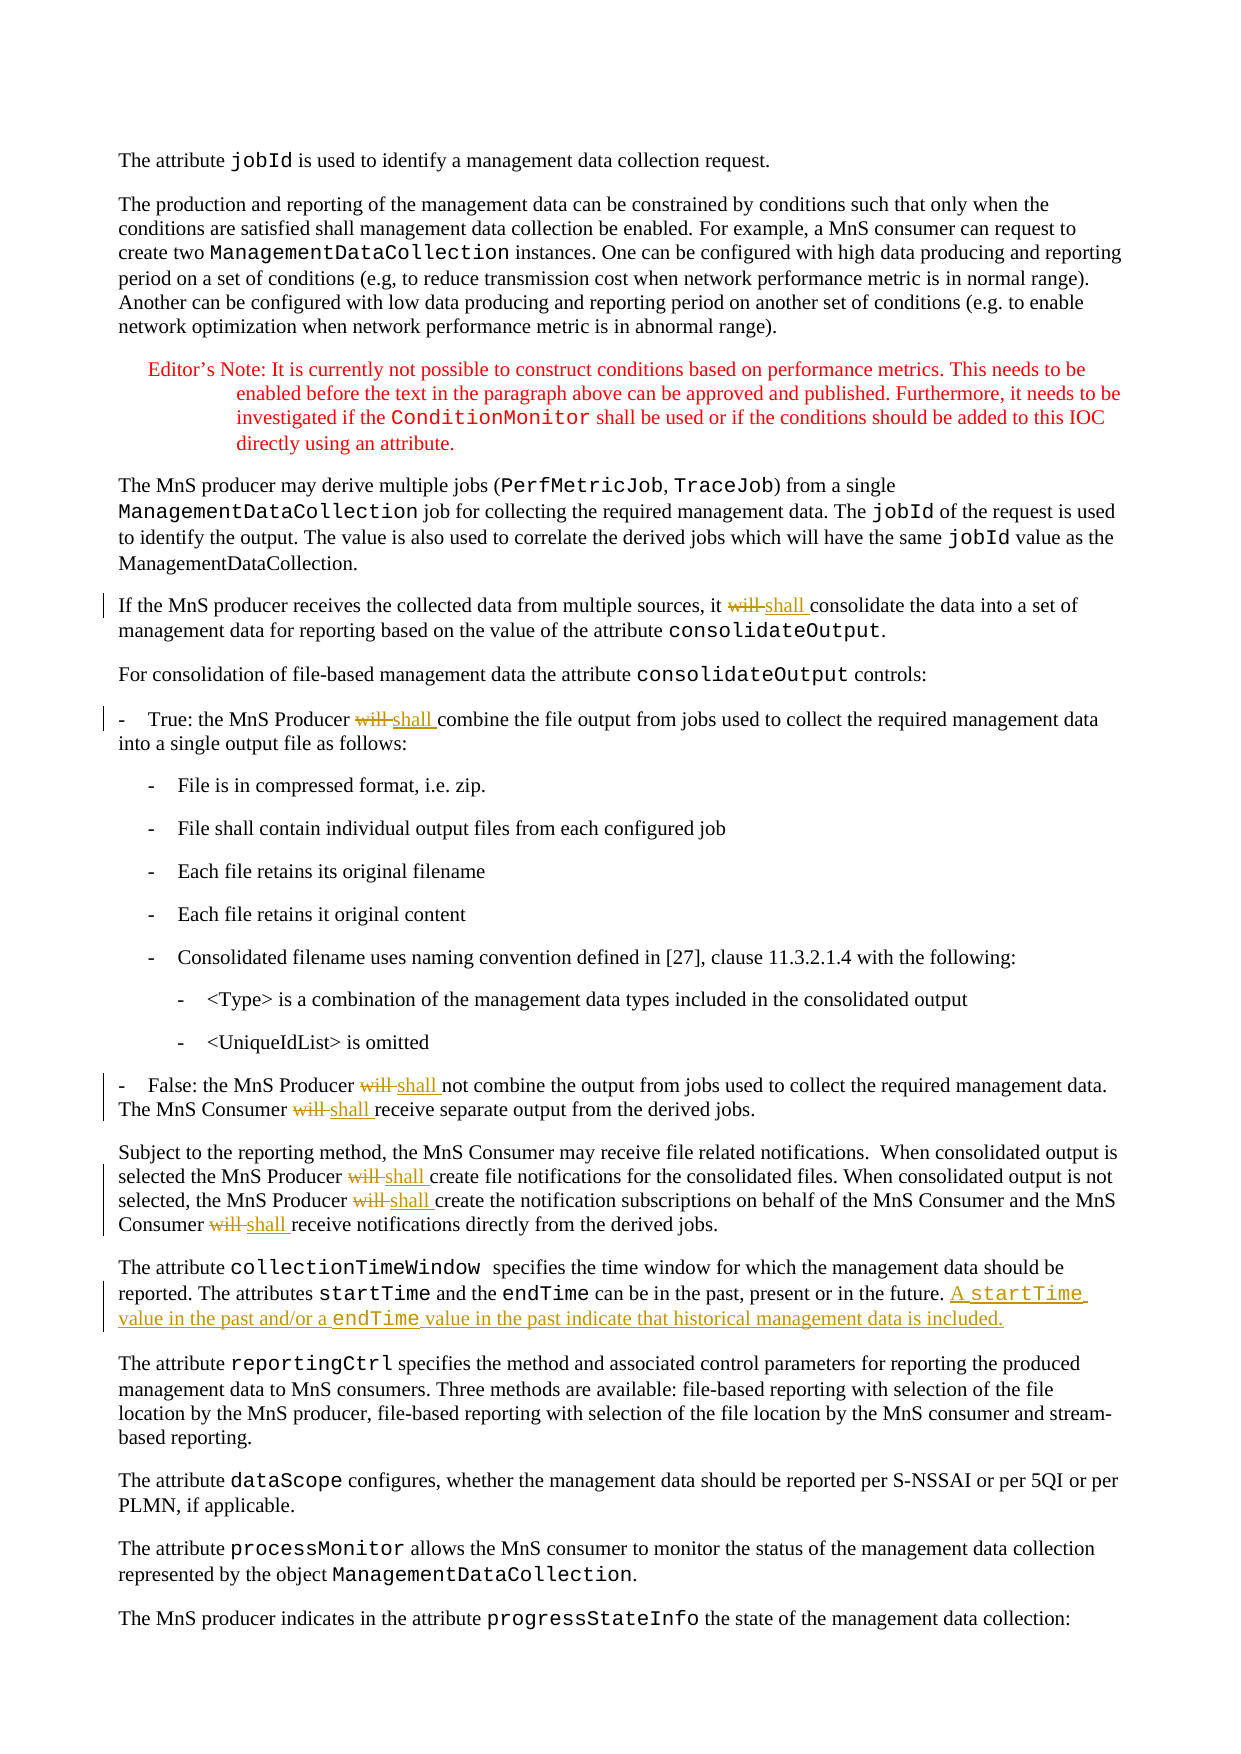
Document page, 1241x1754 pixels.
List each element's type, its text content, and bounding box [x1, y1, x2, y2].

text The attribute dataScope configures, whether the management data should be reported per S-NSSAI or per 5QI or per PLMN, if applicable. [118, 1467, 1122, 1517]
text The MnS producer indicates in the attribute progressStateInfo the state of the management data collection: [118, 1606, 1122, 1632]
text The attribute processMonitor allows the MnS consumer to monitor the status of the management data collection represented by the object ManagementDataCollection. [118, 1536, 1122, 1587]
text - <Type> is a combination of the management data types included in the consolidated output [177, 987, 1122, 1011]
text - File shall contain individual output files from each configured job [148, 816, 1122, 840]
text - False: the MnS Producer not combine the output from jobs used to collect the required management data. The MnS Consumer receive separate output from the derived jobs. [118, 1073, 1122, 1121]
text The attribute reportingCtrl specifies the method and associated control parameters for reporting the produced management data to MnS consumers. Three methods are available: file-based reporting with selection of the file location by the MnS producer, file-based reporting with selection of the file location by the MnS consumer and stream-based reporting. [118, 1351, 1122, 1449]
text - Each file retains its original filename [148, 859, 1122, 883]
text - <UniqueIdList> is omitted [177, 1030, 1122, 1054]
text Editor’s Note: It is currently not possible to construct conditions based on performance metrics. This needs to be enabled before the text in the paragraph above can be approved and published. Furthermore, it needs to be investigated if the ConditionMonitor shall be used or if the conditions should be added to this IOC directly using an attribute. [148, 357, 1122, 455]
text The production and reporting of the management data can be constrained by conditions such that only when the conditions are satisfied shall management data collection be enabled. For example, a MnS consumer can request to create two ManagementDataCollection instances. One can be configured with high data producing and reporting period on a set of conditions (e.g, to reduce transmission cost when network performance metric is in normal range). Another can be configured with low data producing and reporting period on another set of conditions (e.g. to enable network optimization when network performance metric is in abnormal range). [118, 192, 1122, 338]
text The attribute jobId is used to identify a management data collection request. [118, 147, 1122, 173]
text - File is in compressed format, i.e. zip. [148, 773, 1122, 797]
text - True: the MnS Producer combine the file output from jobs used to collect the required management data into a single output file as follows: [118, 706, 1122, 754]
text Subject to the reporting method, the MnS Consumer may receive file related notifications. When consolidated output is selected the MnS Producer create file notifications for the consolidated files. When consolidated output is not selected, the MnS Producer create the notification subscriptions on behalf of the MnS Consumer and the MnS Consumer receive notifications directly from the derived jobs. [118, 1140, 1122, 1236]
text If the MnS producer receives the collected data from multiple sources, it consolidate the data into a set of management data for reporting based on the value of the attribute consolidateOutput. [118, 593, 1122, 643]
text For consolidation of file-based management data the attribute consolidateOutput controls: [118, 662, 1122, 688]
text The attribute collectionTimeWindow specifies the time window for which the management data should be reported. The attributes startTime and the endTime can be in the past, present or in the future. [118, 1255, 1122, 1332]
text - Consolidated filename uses naming convention defined in [27], clause 11.3.2.1.4 with the following: [148, 944, 1122, 969]
text - Each file retains it original content [148, 902, 1122, 926]
text The MnS producer may derive multiple jobs (PerfMetricJob, TraceJob) from a single ManagementDataCollection job for collecting the required management data. The jobId of the request is used to identify the output. The value is also used to correlate the derived jobs which will have the same jobId value as the ManagementDataCollection. [118, 473, 1122, 575]
